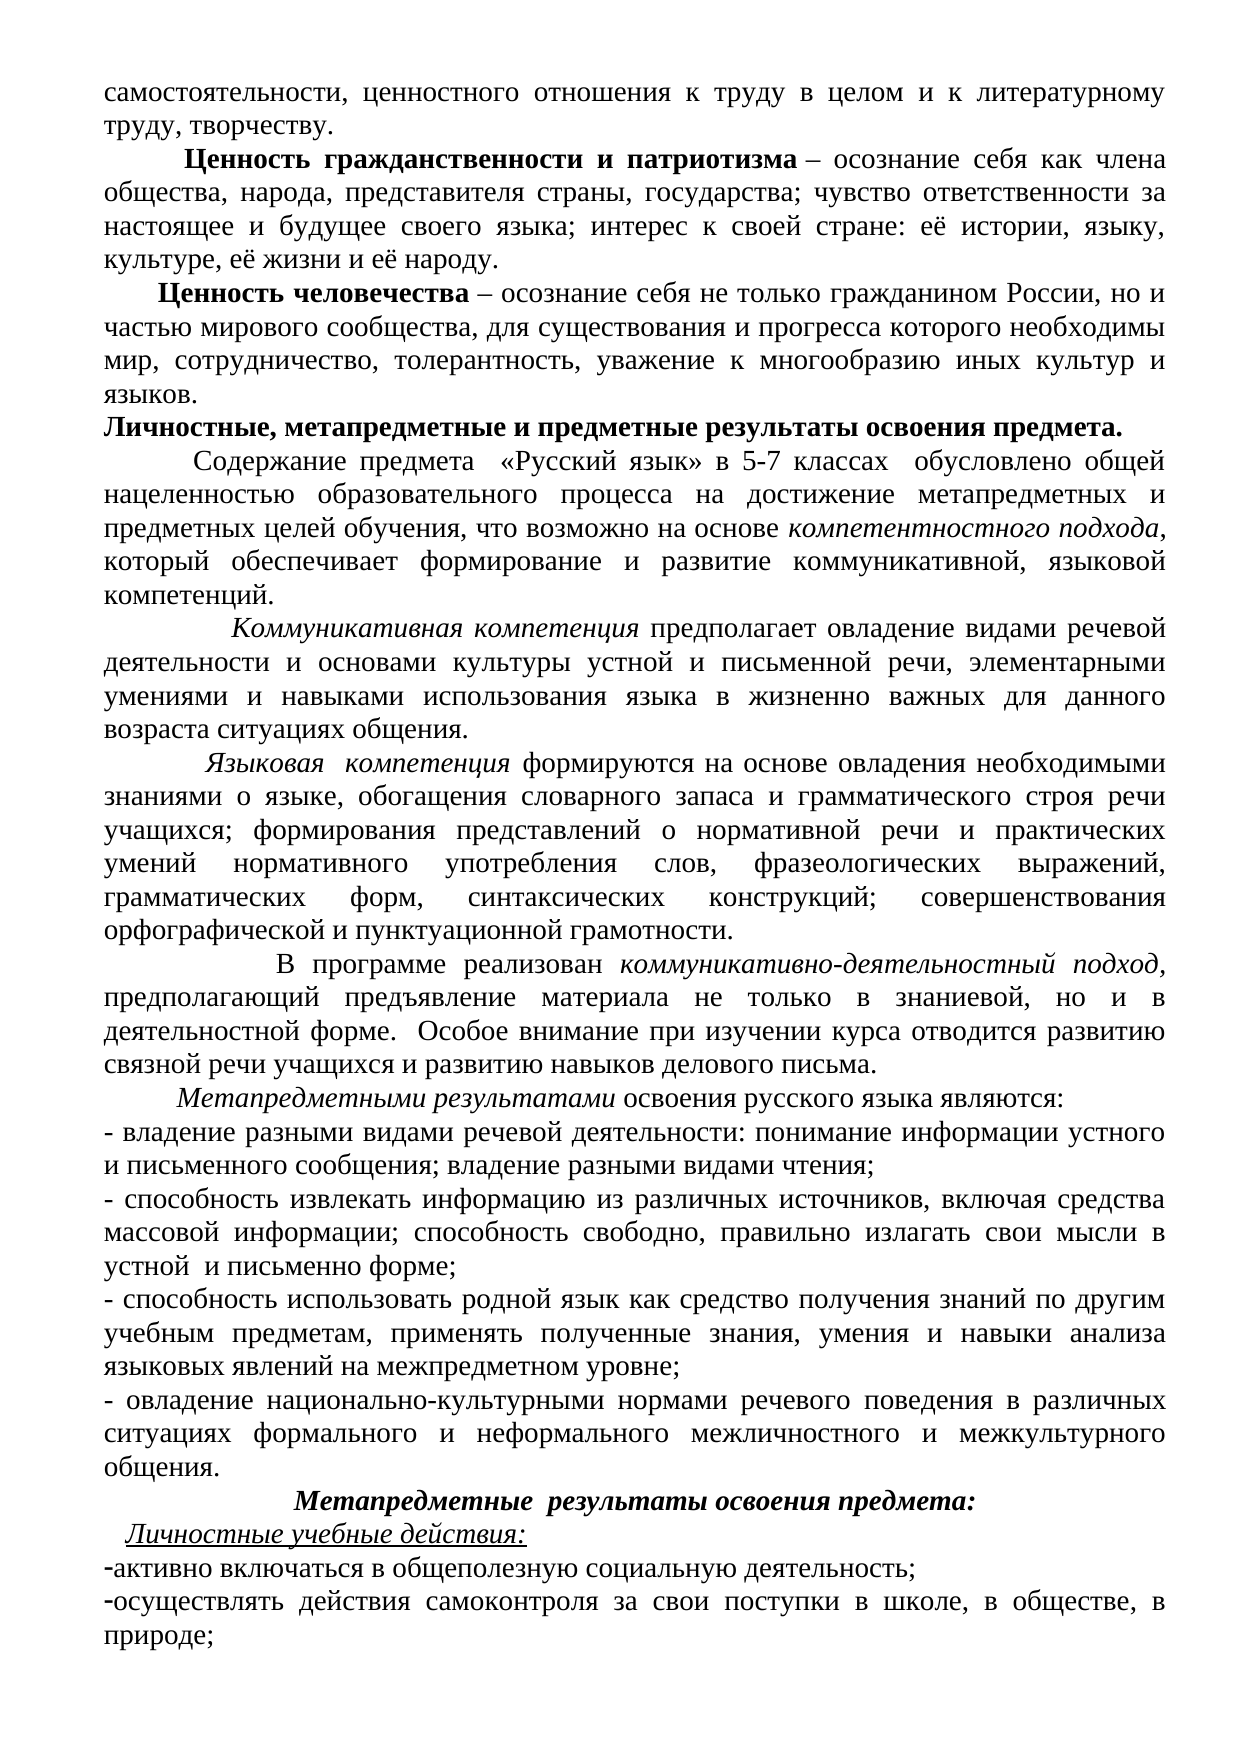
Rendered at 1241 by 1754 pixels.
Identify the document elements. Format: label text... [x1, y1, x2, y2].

text осуществлять действия самоконтроля за свои поступки в школе, в обществе, в природе; [103, 1583, 1167, 1651]
text Личностные, метапредметные и предметные результаты освоения предмета. [103, 409, 1167, 443]
text Метапредметными результатами освоения русского языка являются: [103, 1080, 1167, 1114]
text Ценность гражданственности и патриотизма – осознание себя как члена общества, народа, представителя страны, государства; чувство ответственности за настоящее и будущее своего языка; интерес к своей стране: её истории, языку, культуре, её жизни и её народу. [103, 141, 1167, 275]
text активно включаться в общеполезную социальную деятельность; [103, 1550, 1167, 1583]
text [103, 74, 1167, 141]
text Коммуникативная компетенция предполагает овладение видами речевой деятельности и основами культуры устной и письменной речи, элементарными умениями и навыками использования языка в жизненно важных для данного возраста ситуациях общения. [103, 611, 1167, 745]
text В программе реализован коммуникативно-деятельностный подход, предполагающий предъявление материала не только в знаниевой, но и в деятельностной форме. Особое внимание при изучении курса отводится развитию связной речи учащихся и развитию навыков делового письма. [103, 946, 1167, 1080]
text Метапредметные результаты освоения предмета: [103, 1483, 1167, 1516]
text - овладение национально-культурными нормами речевого поведения в различных ситуациях формального и неформального межличностного и межкультурного общения. [103, 1382, 1167, 1483]
text Личностные учебные действия: [103, 1516, 1167, 1550]
text - способность извлекать информацию из различных источников, включая средства массовой информации; способность свободно, правильно излагать свои мысли в устной и письменно форме; [103, 1181, 1167, 1281]
text - способность использовать родной язык как средство получения знаний по другим учебным предметам, применять полученные знания, умения и навыки анализа языковых явлений на межпредметном уровне; [103, 1281, 1167, 1382]
text Ценность человечества – осознание себя не только гражданином России, но и частью мирового сообщества, для существования и прогресса которого необходимы мир, сотрудничество, толерантность, уважение к многообразию иных культур и языков. [103, 275, 1167, 409]
text Содержание предмета «Русский язык» в 5-7 классах обусловлено общей нацеленностью образовательного процесса на достижение метапредметных и предметных целей обучения, что возможно на основе компетентностного подхода, который обеспечивает формирование и развитие коммуникативной, языковой компетенций. [103, 443, 1167, 611]
text - владение разными видами речевой деятельности: понимание информации устного и письменного сообщения; владение разными видами чтения; [103, 1114, 1167, 1181]
text Языковая компетенция формируются на основе овладения необходимыми знаниями о языке, обогащения словарного запаса и грамматического строя речи учащихся; формирования представлений о нормативной речи и практических умений нормативного употребления слов, фразеологических выражений, грамматических форм, синтаксических конструкций; совершенствования орфографической и пунктуационной грамотности. [103, 745, 1167, 946]
